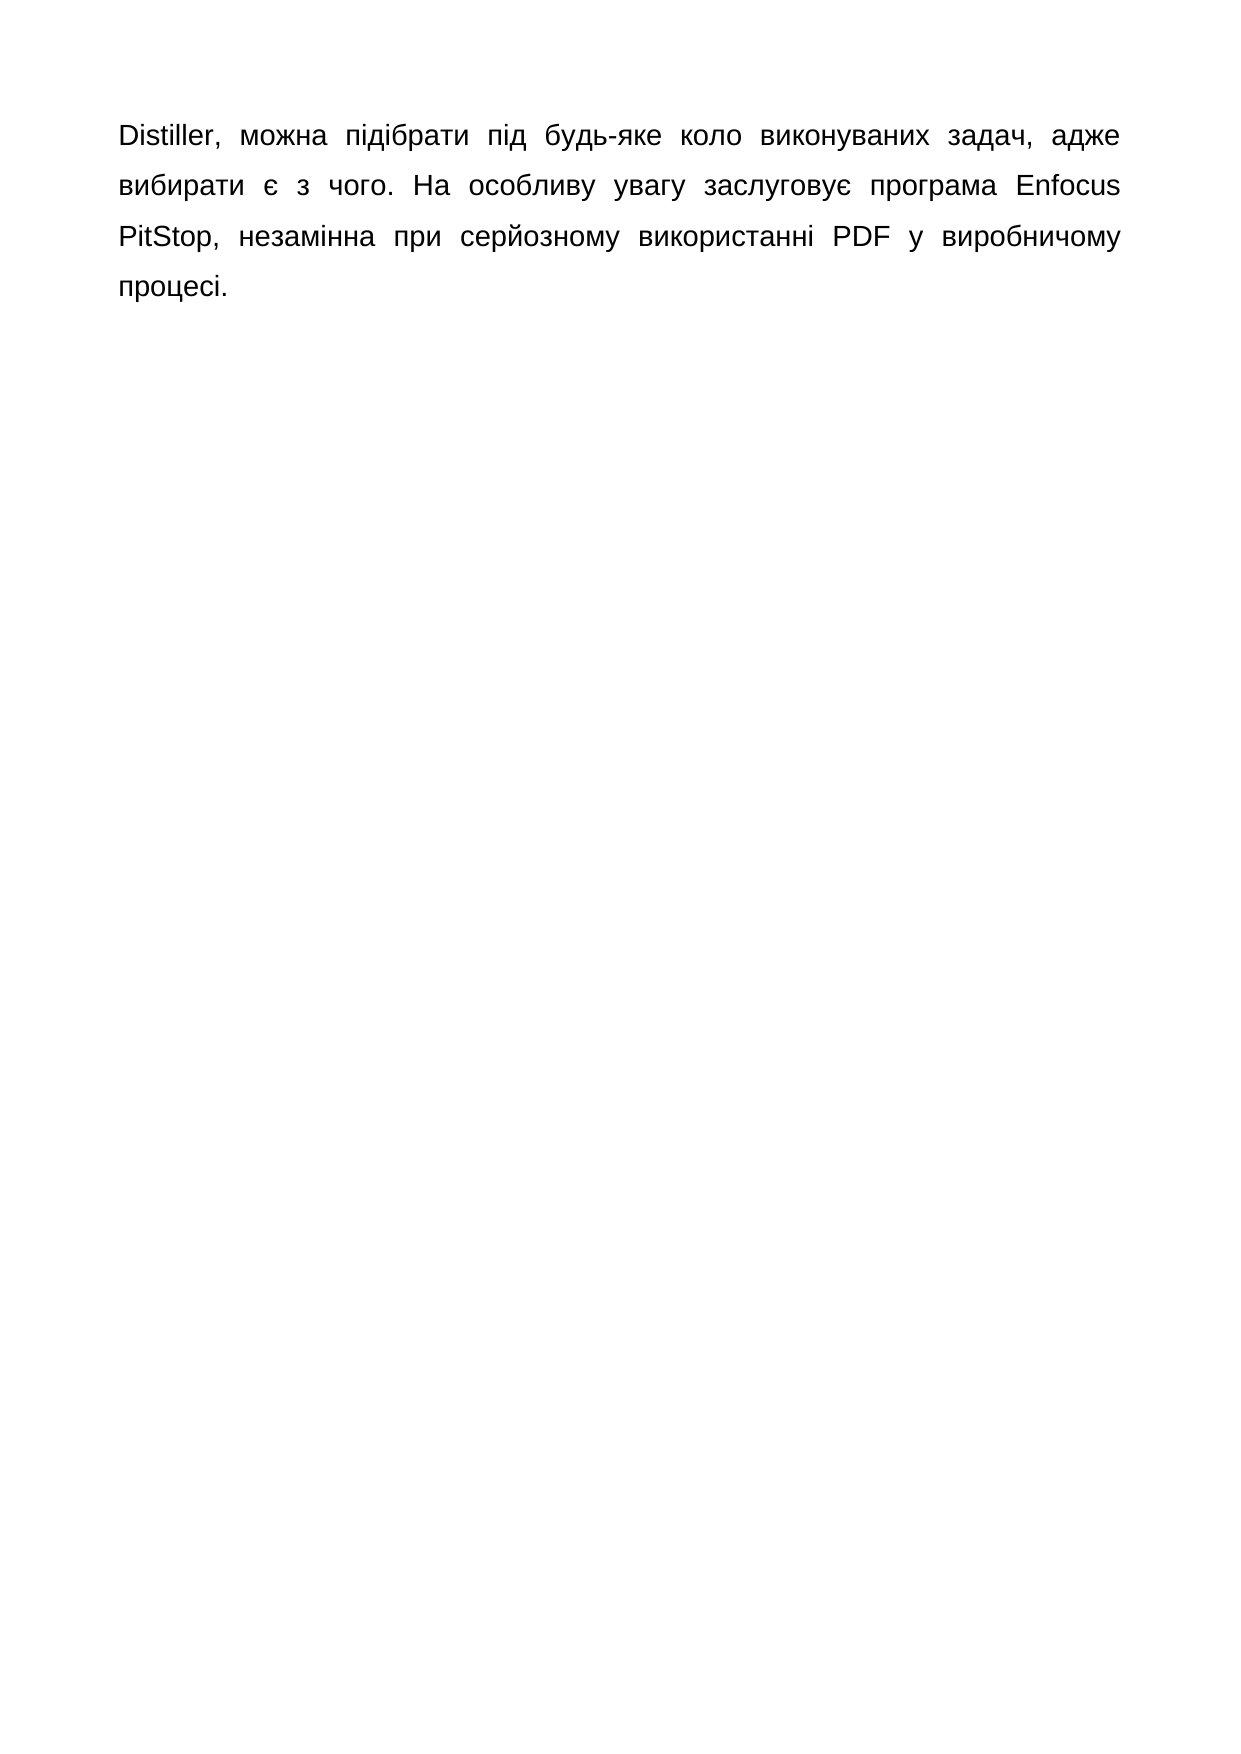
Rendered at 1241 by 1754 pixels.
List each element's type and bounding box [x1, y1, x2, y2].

text [118, 118, 1122, 303]
